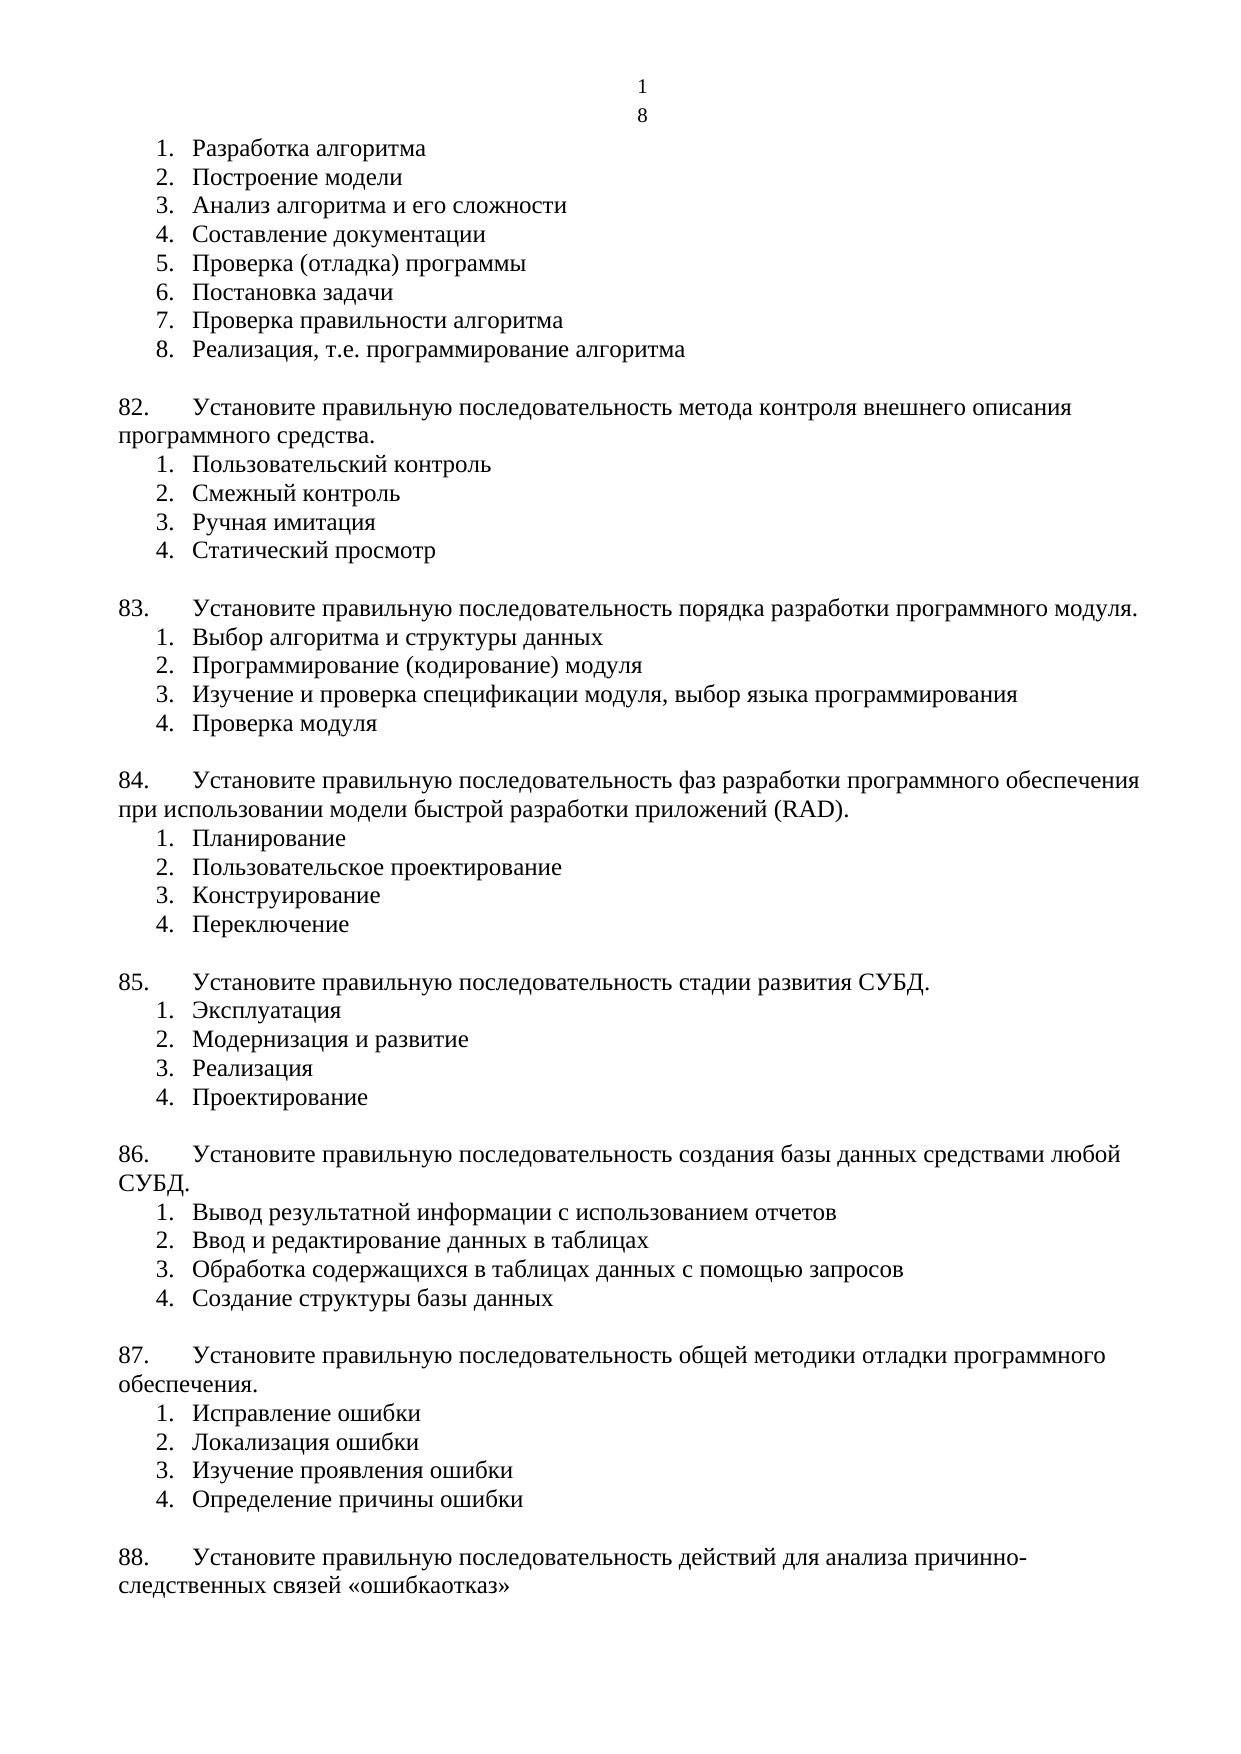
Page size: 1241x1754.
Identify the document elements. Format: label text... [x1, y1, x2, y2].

list Постановка задачи [156, 277, 1167, 305]
text 83. Установите правильную последовательность порядка разработки программного модуля. [118, 593, 1167, 622]
text 82. Установите правильную последовательность метода контроля внешнего описания программного средства. [118, 392, 1167, 449]
list Вывод результатной информации с использованием отчетов [156, 1197, 1167, 1225]
text 88. Установите правильную последовательность действий для анализа причинно-следственных связей «ошибкаотказ» [118, 1542, 1167, 1599]
list Статический просмотр [156, 535, 1167, 564]
list Реализация [156, 1053, 1167, 1082]
list Ввод и редактирование данных в таблицах [156, 1225, 1167, 1254]
list Разработка алгоритма [156, 133, 1167, 162]
text 85. Установите правильную последовательность стадии развития СУБД. [118, 967, 1167, 995]
text 86. Установите правильную последовательность создания базы данных средствами любой СУБД. [118, 1139, 1167, 1197]
list Смежный контроль [156, 478, 1167, 507]
list Изучение и проверка спецификации модуля, выбор языка программирования [156, 679, 1167, 708]
list Модернизация и развитие [156, 1024, 1167, 1053]
list Локализация ошибки [156, 1427, 1167, 1455]
text 84. Установите правильную последовательность фаз разработки программного обеспечения при использовании модели быстрой разработки приложений (RAD). [118, 765, 1167, 823]
list Изучение проявления ошибки [156, 1455, 1167, 1484]
list Построение модели [156, 162, 1167, 190]
list Обработка содержащихся в таблицах данных с помощью запросов [156, 1254, 1167, 1283]
list Определение причины ошибки [156, 1484, 1167, 1513]
list Выбор алгоритма и структуры данных [156, 622, 1167, 650]
list Пользовательское проектирование [156, 852, 1167, 880]
list Исправление ошибки [156, 1398, 1167, 1427]
list Проверка правильности алгоритма [156, 305, 1167, 334]
list Эксплуатация [156, 995, 1167, 1024]
list Проектирование [156, 1082, 1167, 1110]
list Конструирование [156, 880, 1167, 909]
list Переключение [156, 909, 1167, 938]
list Анализ алгоритма и его сложности [156, 190, 1167, 219]
list Проверка модуля [156, 708, 1167, 737]
list Пользовательский контроль [156, 449, 1167, 478]
list Планирование [156, 823, 1167, 852]
list Создание структуры базы данных [156, 1283, 1167, 1312]
list Реализация, т.е. программирование алгоритма [156, 334, 1167, 363]
list Составление документации [156, 219, 1167, 248]
list Программирование (кодирование) модуля [156, 650, 1167, 679]
list Проверка (отладка) программы [156, 248, 1167, 277]
text 87. Установите правильную последовательность общей методики отладки программного обеспечения. [118, 1340, 1167, 1398]
list Ручная имитация [156, 507, 1167, 535]
